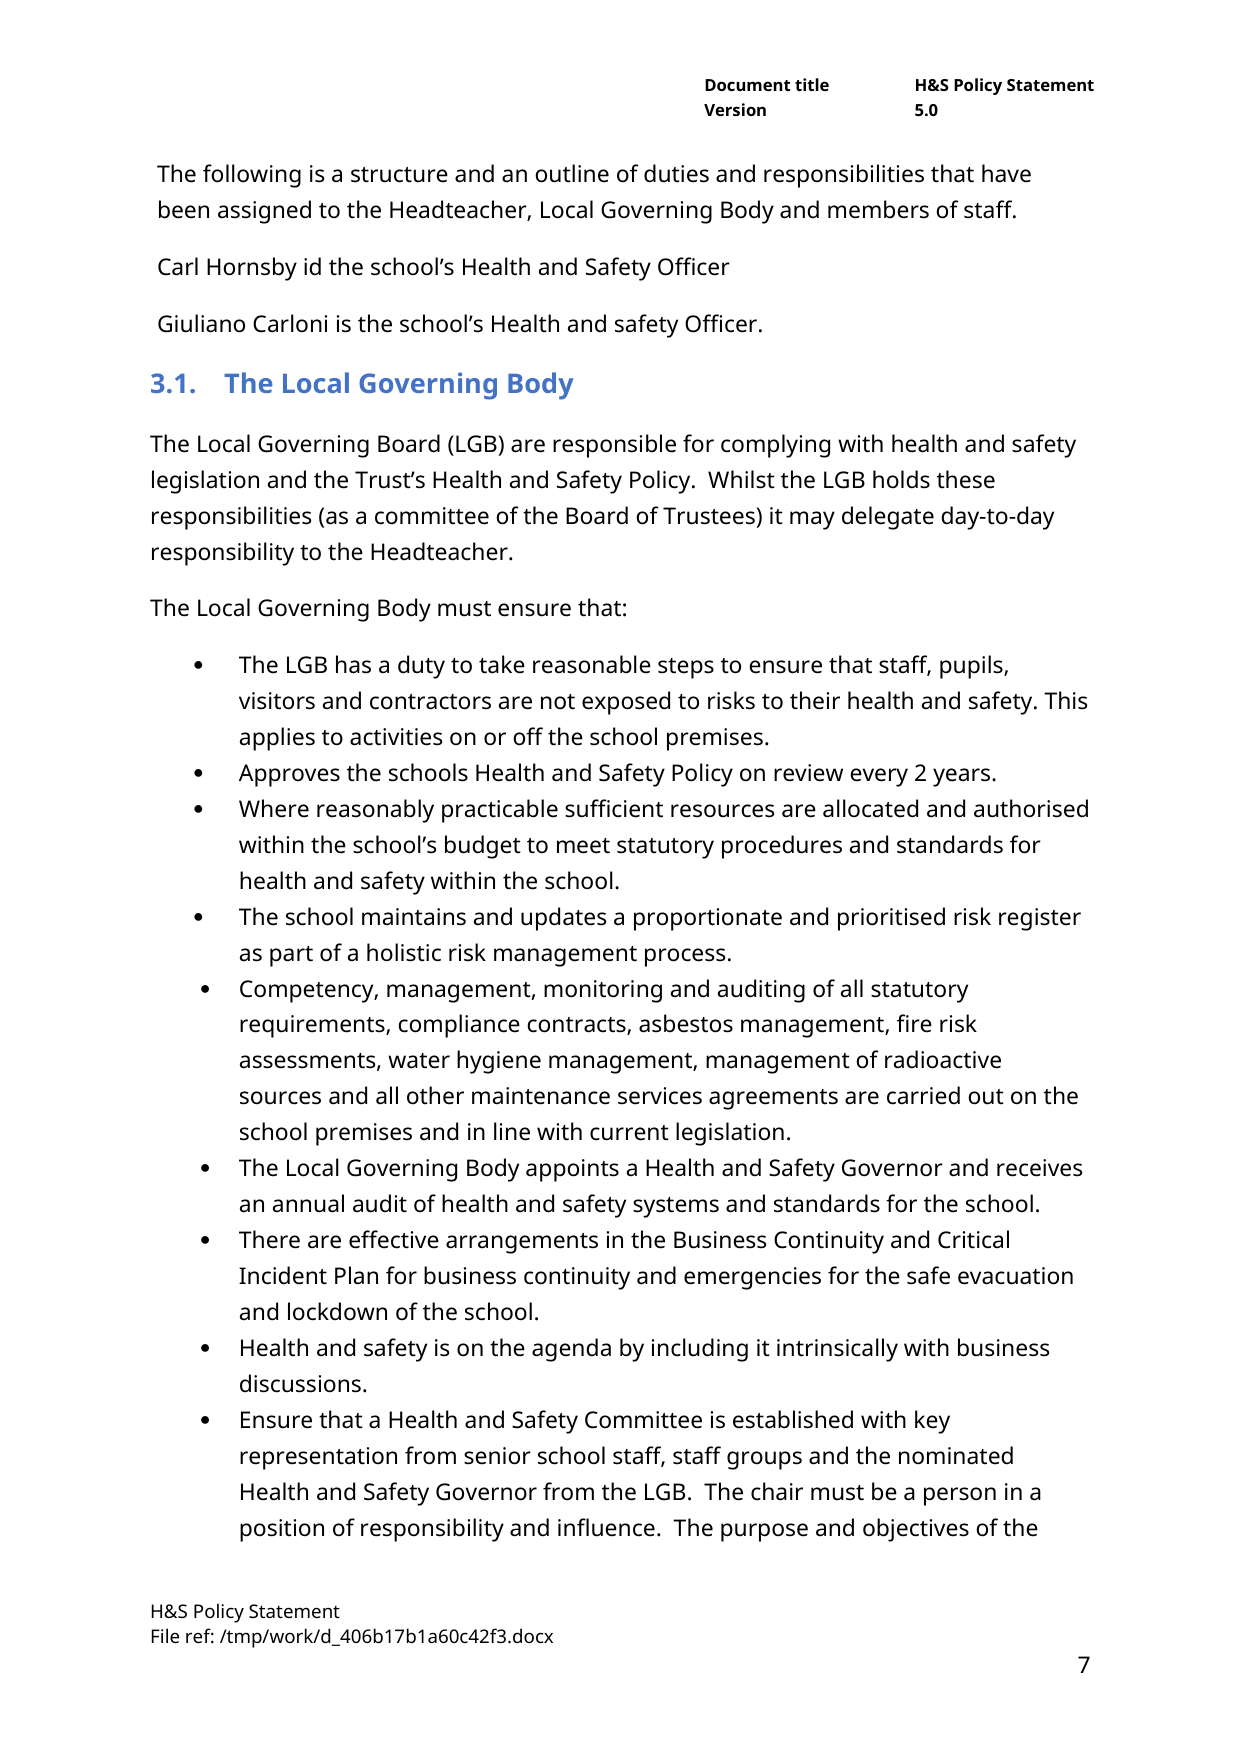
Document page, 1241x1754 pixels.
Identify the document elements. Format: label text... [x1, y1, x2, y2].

list Where reasonably practicable sufficient resources are allocated and authorised within the school’s budget to meet statutory procedures and standards for health and safety within the school. [194, 793, 1090, 896]
list The Local Governing Body appoints a Health and Safety Governor and receives an annual audit of health and safety systems and standards for the school. [201, 1152, 1090, 1219]
text Giuliano Carloni is the school’s Health and safety Officer. [157, 308, 1090, 339]
text The Local Governing Body must ensure that: [150, 592, 1090, 623]
list The LGB has a duty to take reasonable steps to ensure that staff, pupils, visitors and contractors are not exposed to risks to their health and safety. This applies to activities on or off the school premises. [194, 649, 1090, 752]
list Approves the schools Health and Safety Policy on review every 2 years. [194, 757, 1090, 788]
list Health and safety is on the agenda by including it intrinsically with business discussions. [201, 1332, 1090, 1399]
text The Local Governing Board (LGB) are responsible for complying with health and safety legislation and the Trust’s Health and Safety Policy. Whilst the LGB holds these responsibilities (as a committee of the Board of Trustees) it may delegate day-to-day responsibility to the Headteacher. [150, 428, 1090, 567]
list There are effective arrangements in the Business Continuity and Critical Incident Plan for business continuity and emergencies for the safe evacuation and lockdown of the school. [201, 1224, 1090, 1327]
text Carl Hornsby id the school’s Health and Safety Officer [157, 251, 1090, 282]
text The following is a structure and an outline of duties and responsibilities that have been assigned to the Headteacher, Local Governing Body and members of staff. [157, 158, 1090, 225]
list Competency, management, monitoring and auditing of all statutory requirements, compliance contracts, asbestos management, fire risk assessments, water hygiene management, management of radioactive sources and all other maintenance services agreements are carried out on the school premises and in line with current legislation. [201, 972, 1090, 1147]
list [201, 1404, 1090, 1543]
list The Local Governing Body [150, 364, 1090, 401]
list The school maintains and updates a proportionate and prioritised risk register as part of a holistic risk management process. [194, 901, 1090, 968]
